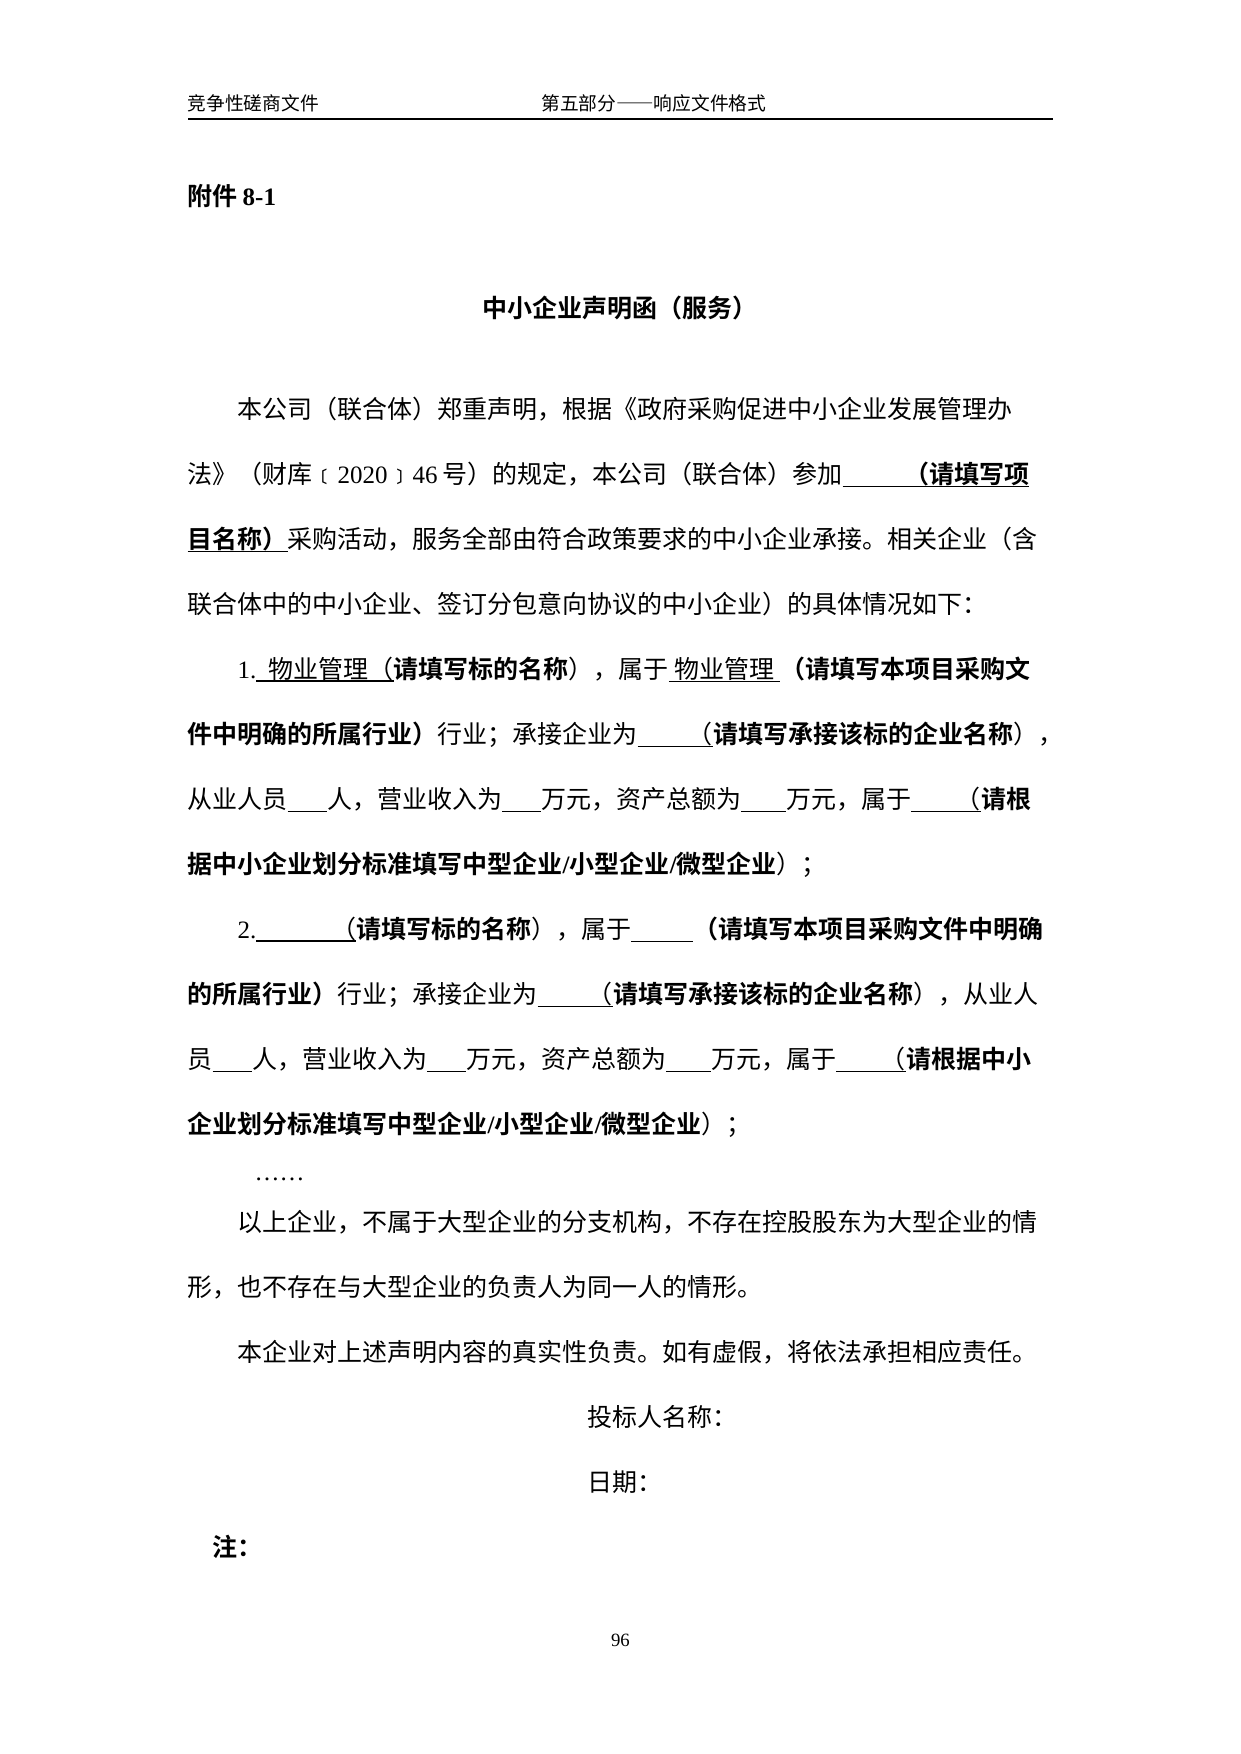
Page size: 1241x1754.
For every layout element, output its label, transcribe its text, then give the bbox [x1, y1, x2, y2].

text 本公司（联合体）郑重声明，根据《政府采购促进中小企业发展管理办法》（财库﹝2020﹞46号）的规定，本公司（联合体）参加 （请填写项目名称）采购活动，服务全部由符合政策要求的中小企业承接。相关企业（含联合体中的中小企业、签订分包意向协议的中小企业）的具体情况如下： [187, 375, 1053, 635]
text 1. 物业管理（请填写标的名称），属于 物业管理 （请填写本项目采购文件中明确的所属行业）行业；承接企业为 （请填写承接该标的企业名称），从业人员 人，营业收入为 万元，资产总额为 万元，属于 （请根据中小企业划分标准填写中型企业/小型企业/微型企业）； [187, 635, 1053, 895]
text 以上企业，不属于大型企业的分支机构，不存在控股股东为大型企业的情形，也不存在与大型企业的负责人为同一人的情形。 [187, 1188, 1053, 1318]
text 中小企业声明函（服务） [187, 274, 1053, 339]
text 附件8-1 [187, 162, 1053, 227]
text 本企业对上述声明内容的真实性负责。如有虚假，将依法承担相应责任。 [187, 1318, 1053, 1383]
text 投标人名称： [587, 1383, 1053, 1448]
text 日期： [587, 1448, 1053, 1513]
text …… [254, 1155, 1053, 1188]
text 注： [187, 1513, 1044, 1578]
text 2. （请填写标的名称），属于 （请填写本项目采购文件中明确的所属行业）行业；承接企业为 （请填写承接该标的企业名称），从业人员 人，营业收入为 万元，资产总额为 万元，属于 （请根据中小企业划分标准填写中型企业/小型企业/微型企业）； [187, 895, 1053, 1155]
